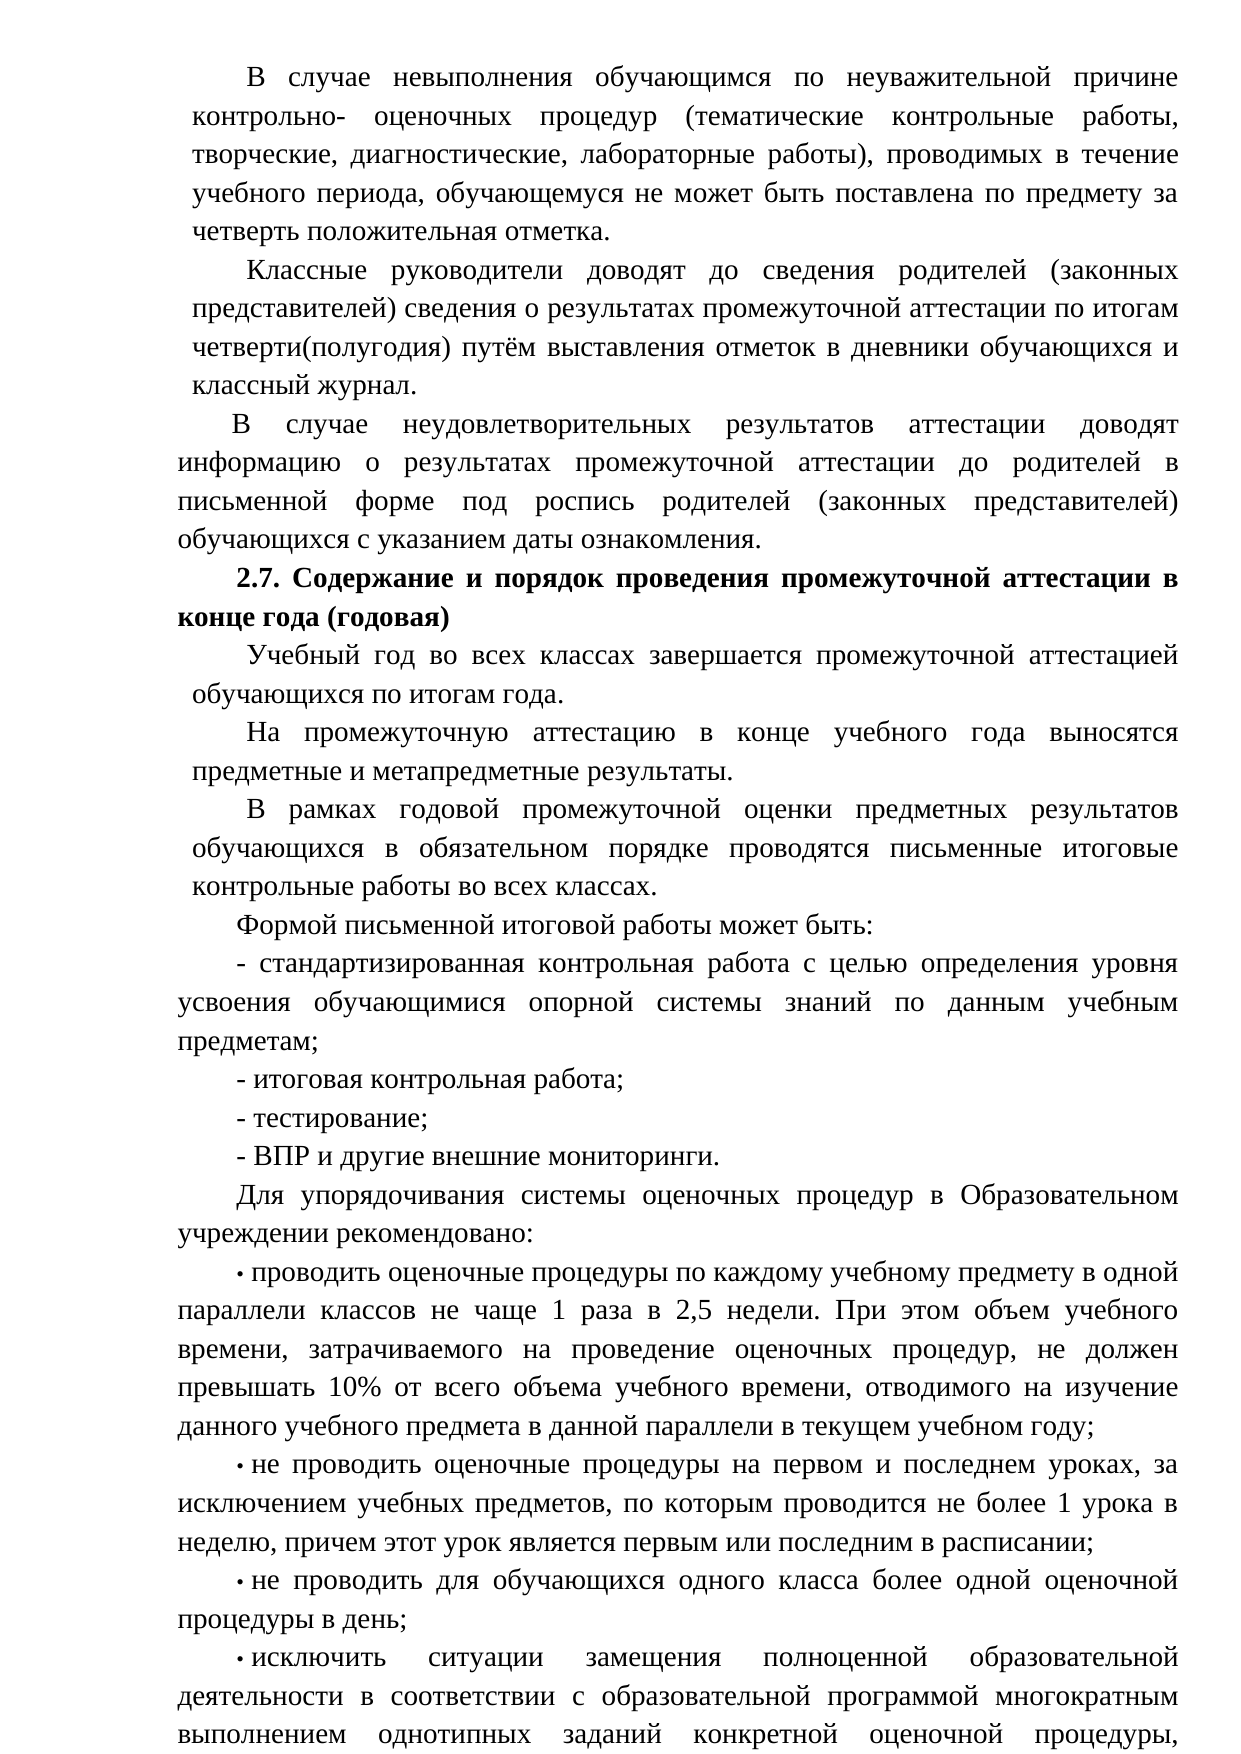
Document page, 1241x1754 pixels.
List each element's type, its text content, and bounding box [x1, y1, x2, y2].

text В случае невыполнения обучающимся по неуважительной причине контрольно- оценочных процедур (тематические контрольные работы, творческие, диагностические, лабораторные работы), проводимых в течение учебного периода, обучающемуся не может быть поставлена по предмету за четверть положительная отметка. [192, 59, 1179, 247]
text - итоговая контрольная работа; [177, 1061, 1179, 1095]
text Для упорядочивания системы оценочных процедур в Образовательном учреждении рекомендовано: [177, 1177, 1179, 1249]
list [177, 1639, 1179, 1750]
text Классные руководители доводят до сведения родителей (законных представителей) сведения о результатах промежуточной аттестации по итогам четверти(полугодия) путём выставления отметок в дневники обучающихся и классный журнал. [192, 252, 1179, 401]
list не проводить для обучающихся одного класса более одной оценочной процедуры в день; [177, 1562, 1179, 1634]
list проводить оценочные процедуры по каждому учебному предмету в одной параллели классов не чаще 1 раза в 2,5 недели. При этом объем учебного времени, затрачиваемого на проведение оценочных процедур, не должен превышать 10% от всего объема учебного времени, отводимого на изучение данного учебного предмета в данной параллели в текущем учебном году; [177, 1254, 1179, 1442]
text На промежуточную аттестацию в конце учебного года выносятся предметные и метапредметные результаты. [192, 714, 1179, 786]
text - тестирование; [177, 1100, 1179, 1133]
text 2.7. Содержание и порядок проведения промежуточной аттестации в конце года (годовая) [177, 560, 1179, 632]
text Формой письменной итоговой работы может быть: [177, 907, 1179, 941]
text В рамках годовой промежуточной оценки предметных результатов обучающихся в обязательном порядке проводятся письменные итоговые контрольные работы во всех классах. [192, 791, 1179, 902]
text Учебный год во всех классах завершается промежуточной аттестацией обучающихся по итогам года. [192, 637, 1179, 709]
text - ВПР и другие внешние мониторинги. [177, 1138, 1179, 1172]
text В случае неудовлетворительных результатов аттестации доводят информацию о результатах промежуточной аттестации до родителей в письменной форме под роспись родителей (законных представителей) обучающихся с указанием даты ознакомления. [177, 406, 1179, 555]
text - стандартизированная контрольная работа с целью определения уровня усвоения обучающимися опорной системы знаний по данным учебным предметам; [177, 946, 1179, 1056]
list не проводить оценочные процедуры на первом и последнем уроках, за исключением учебных предметов, по которым проводится не более 1 урока в неделю, причем этот урок является первым или последним в расписании; [177, 1447, 1179, 1557]
